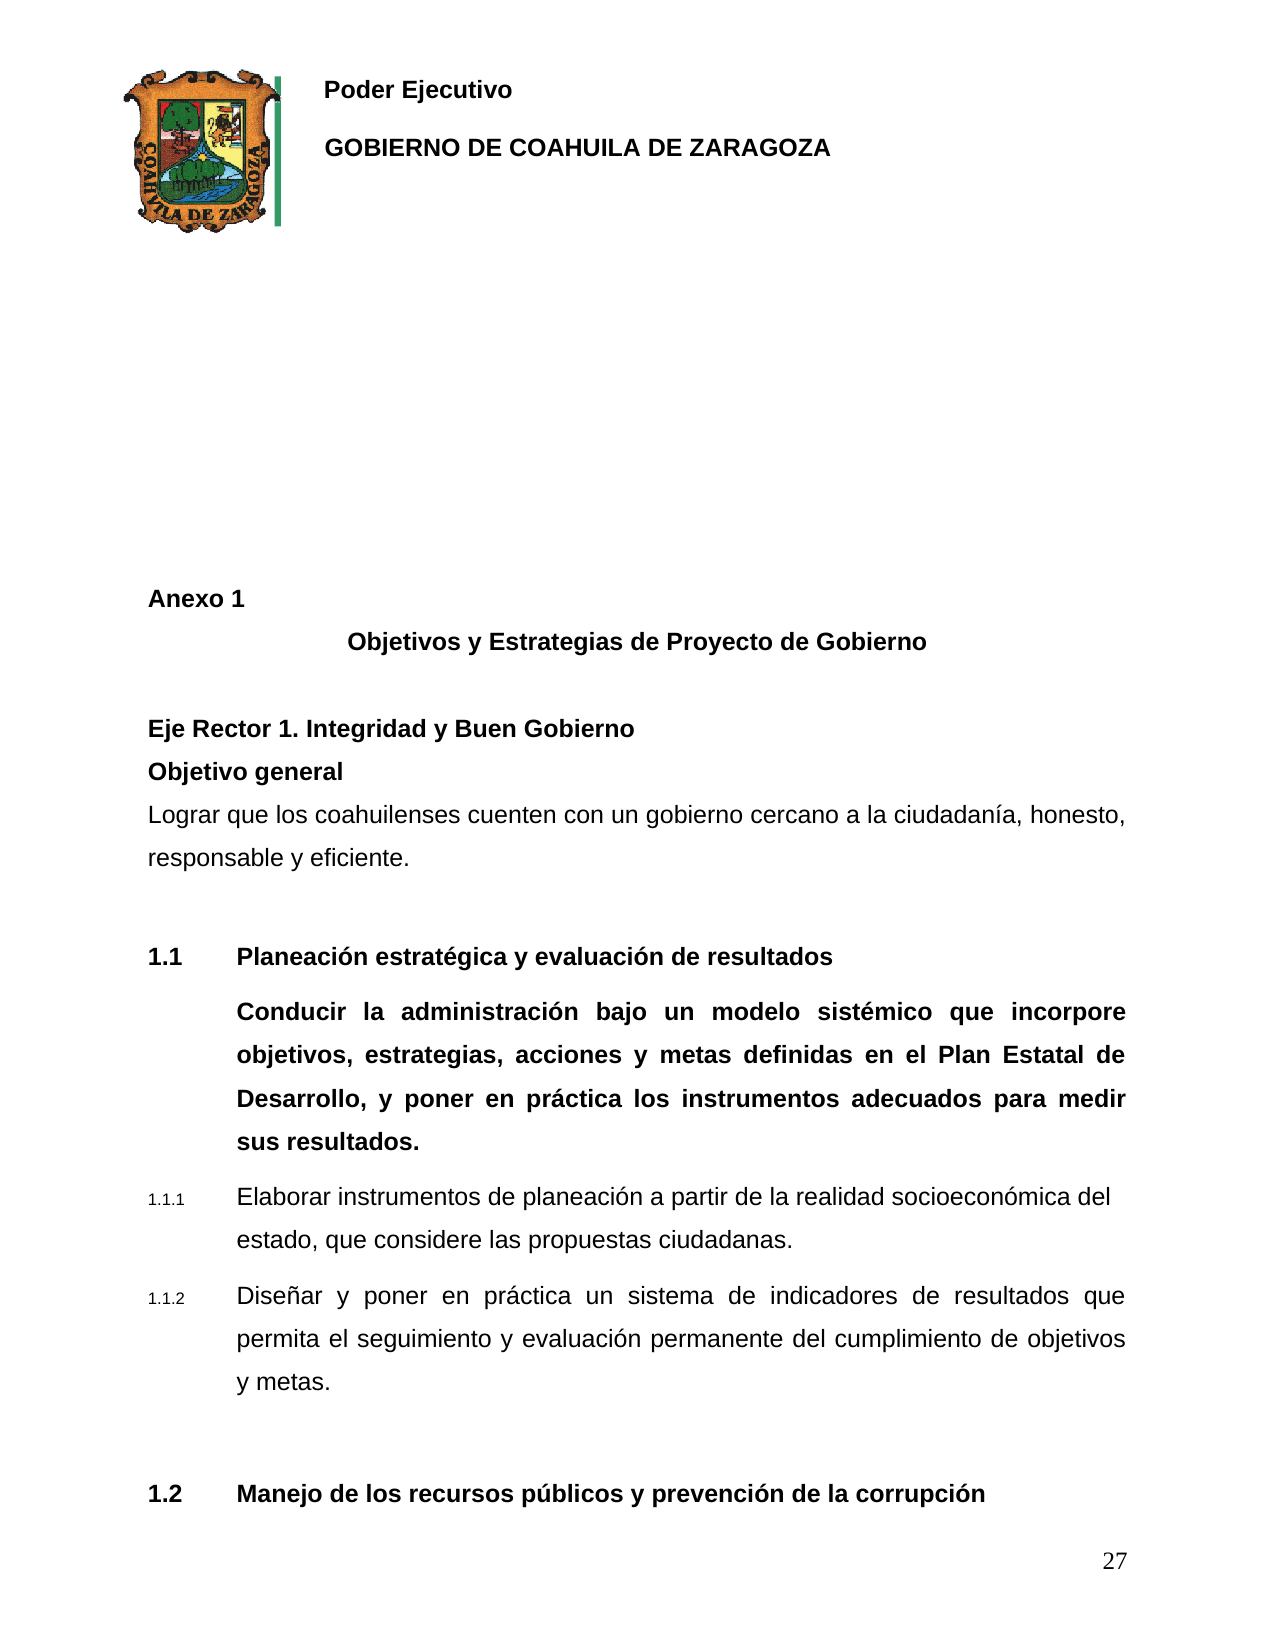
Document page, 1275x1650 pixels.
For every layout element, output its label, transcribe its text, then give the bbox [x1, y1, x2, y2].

picture [118, 59, 288, 239]
list Elaborar instrumentos de planeación a partir de la realidad socioeconómica del estado, que considere las propuestas ciudadanas. [148, 1182, 1127, 1254]
text Anexo 1 [148, 584, 1127, 613]
text Eje Rector 1. Integridad y Buen Gobierno [148, 714, 1127, 742]
list Conducir la administración bajo un modelo sistémico que incorpore objetivos, estrategias, acciones y metas definidas en el Plan Estatal de Desarrollo, y poner en práctica los instrumentos adecuados para medir sus resultados. [236, 997, 1127, 1156]
text Lograr que los coahuilenses cuenten con un gobierno cercano a la ciudadanía, honesto, responsable y eficiente. [148, 800, 1127, 872]
list Manejo de los recursos públicos y prevención de la corrupción [148, 1479, 1127, 1507]
text Objetivo general [148, 757, 1127, 786]
text Objetivos y Estrategias de Proyecto de Gobierno [148, 627, 1127, 656]
list Diseñar y poner en práctica un sistema de indicadores de resultados que permita el seguimiento y evaluación permanente del cumplimiento de objetivos y metas. [148, 1281, 1127, 1396]
list Planeación estratégica y evaluación de resultados [148, 942, 1127, 971]
